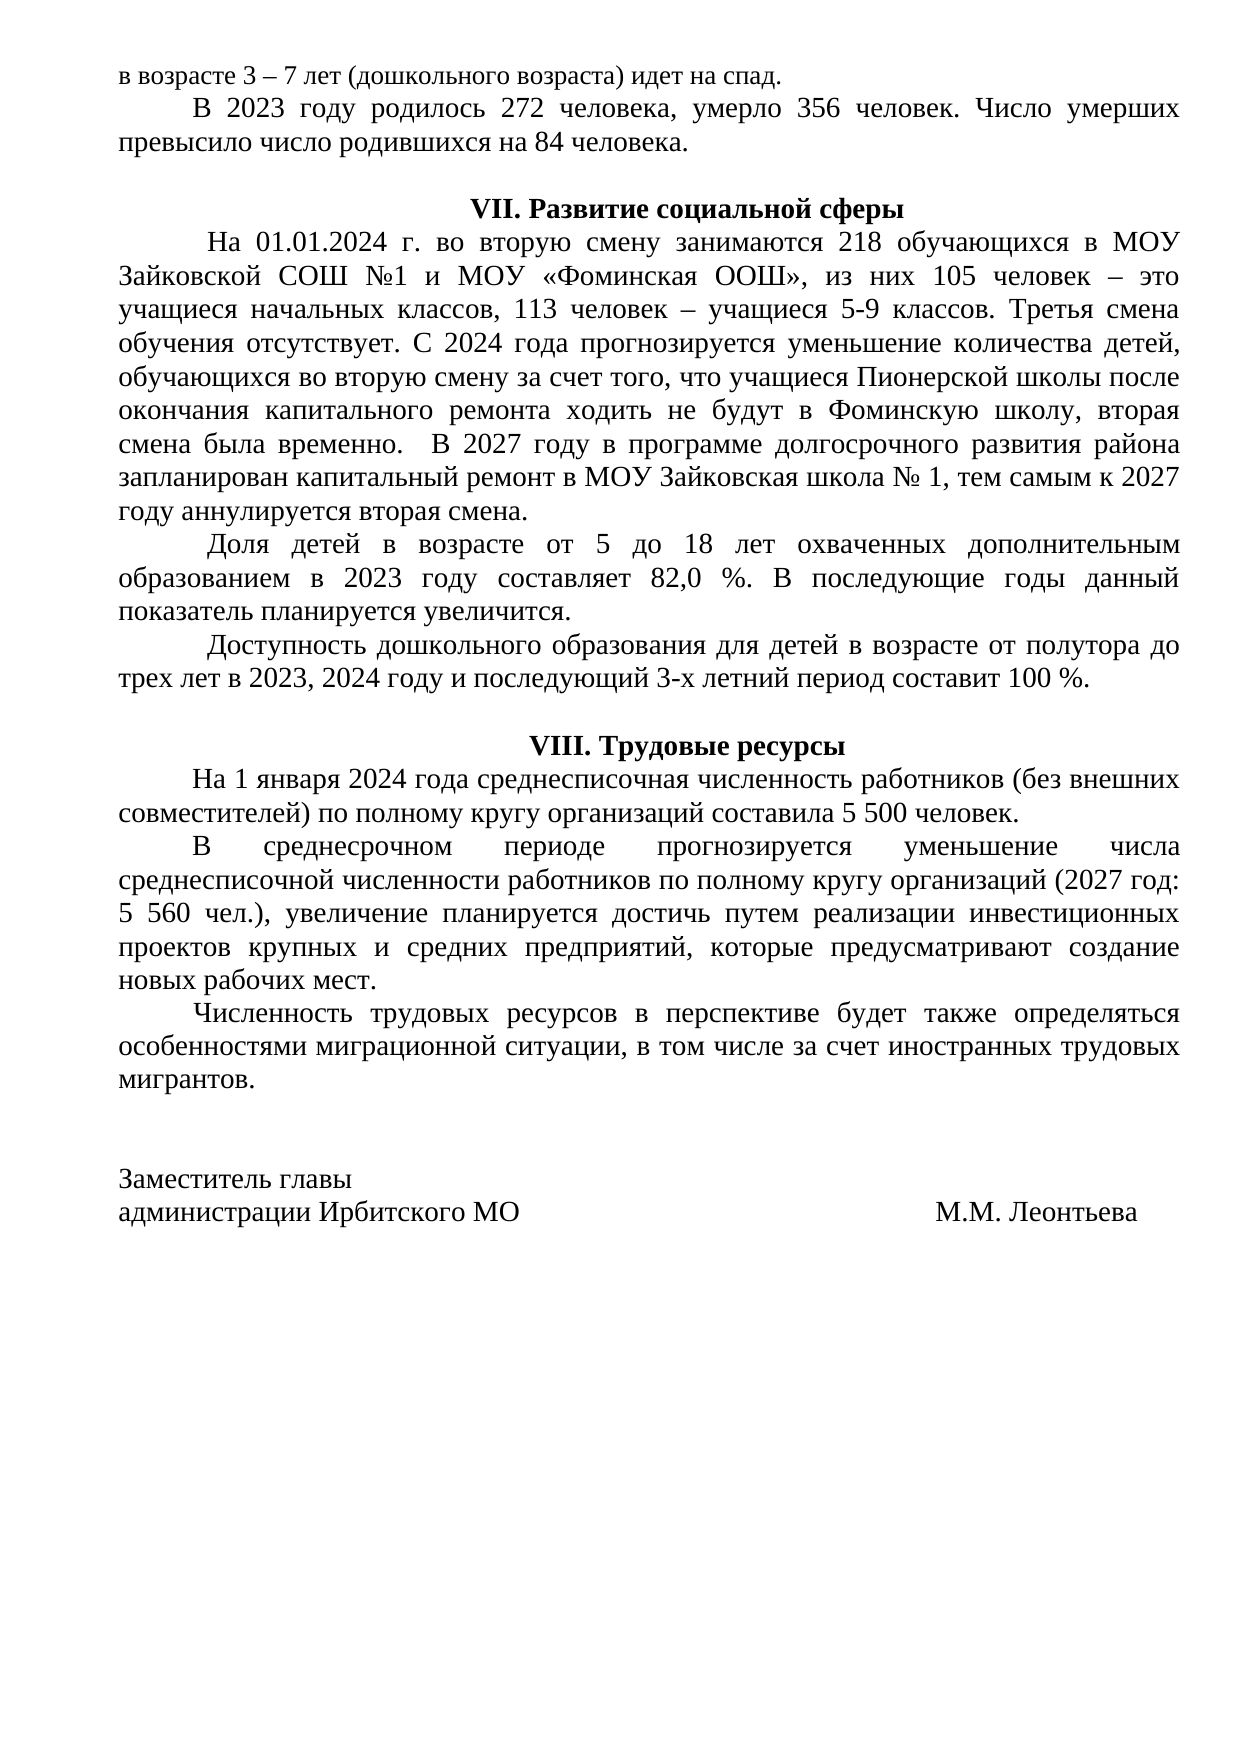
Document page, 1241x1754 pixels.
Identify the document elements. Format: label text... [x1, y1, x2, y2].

text Доля детей в возрасте от 5 до 18 лет охваченных дополнительным образованием в 2023 году составляет 82,0 %. В последующие годы данный показатель планируется увеличится. [118, 526, 1181, 627]
text Доступность дошкольного образования для детей в возрасте от полутора до трех лет в 2023, 2024 году и последующий 3-х летний период составит 100 %. [118, 627, 1181, 694]
text На 1 января 2024 года среднесписочная численность работников (без внешних совместителей) по полному кругу организаций составила 5 500 человек. [118, 761, 1181, 828]
text Заместитель главы [118, 1161, 1181, 1194]
text В среднесрочном периоде прогнозируется уменьшение числа среднесписочной численности работников по полному кругу организаций (2027 год: 5 560 чел.), увеличение планируется достичь путем реализации инвестиционных проектов крупных и средних предприятий, которые предусматривают создание новых рабочих мест. [118, 828, 1181, 996]
text Численность трудовых ресурсов в перспективе будет также определяться особенностями миграционной ситуации, в том числе за счет иностранных трудовых мигрантов. [118, 996, 1181, 1095]
text На 01.01.2024 г. во вторую смену занимаются 218 обучающихся в МОУ Зайковской СОШ №1 и МОУ «Фоминская ООШ», из них 105 человек – это учащиеся начальных классов, 113 человек – учащиеся 5-9 классов. Третья смена обучения отсутствует. С 2024 года прогнозируется уменьшение количества детей, обучающихся во вторую смену за счет того, что учащиеся Пионерской школы после окончания капитального ремонта ходить не будут в Фоминскую школу, вторая смена была временно. В 2027 году в программе долгосрочного развития района запланирован капитальный ремонт в МОУ Зайковская школа № 1, тем самым к 2027 году аннулируется вторая смена. [118, 224, 1181, 526]
text В 2023 году родилось 272 человека, умерло 356 человек. Число умерших превысило число родившихся на 84 человека. [118, 90, 1181, 157]
text VIII. Трудовые ресурсы [118, 728, 1181, 761]
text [118, 59, 1181, 90]
text VII. Развитие социальной сферы [118, 191, 1181, 224]
text администрации Ирбитского МО М.М. Леонтьева [118, 1194, 1181, 1228]
